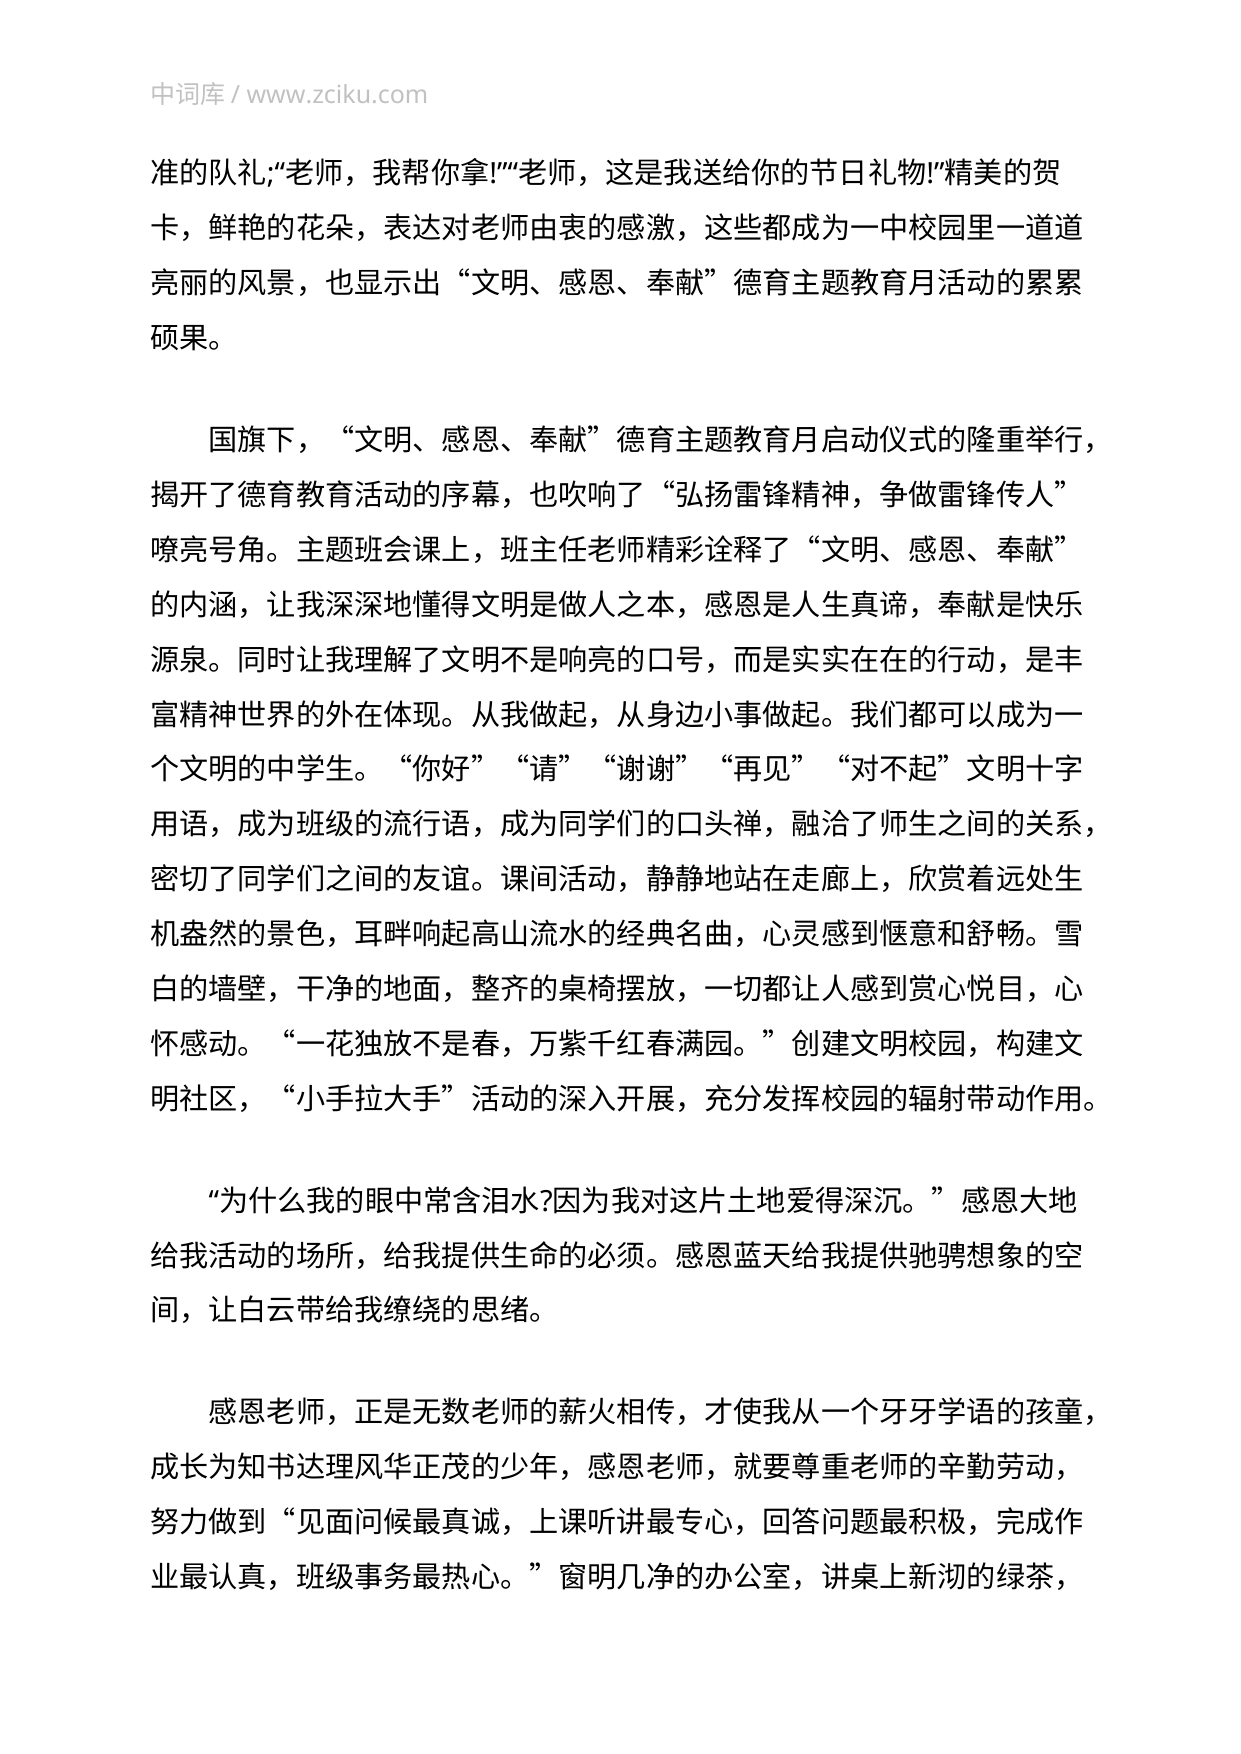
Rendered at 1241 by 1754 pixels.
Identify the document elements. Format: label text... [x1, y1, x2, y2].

text “为什么我的眼中常含泪水?因为我对这片土地爱得深沉。”感恩大地给我活动的场所，给我提供生命的必须。感恩蓝天给我提供驰骋想象的空间，让白云带给我缭绕的思绪。 [150, 1177, 1090, 1329]
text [150, 1389, 1090, 1596]
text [150, 150, 1090, 357]
text 国旗下，“文明、感恩、奉献”德育主题教育月启动仪式的隆重举行，揭开了德育教育活动的序幕，也吹响了“弘扬雷锋精神，争做雷锋传人”嘹亮号角。主题班会课上，班主任老师精彩诠释了“文明、感恩、奉献”的内涵，让我深深地懂得文明是做人之本，感恩是人生真谛，奉献是快乐源泉。同时让我理解了文明不是响亮的口号，而是实实在在的行动，是丰富精神世界的外在体现。从我做起，从身边小事做起。我们都可以成为一个文明的中学生。“你好”“请”“谢谢”“再见”“对不起”文明十字用语，成为班级的流行语，成为同学们的口头禅，融洽了师生之间的关系，密切了同学们之间的友谊。课间活动，静静地站在走廊上，欣赏着远处生机盎然的景色，耳畔响起高山流水的经典名曲，心灵感到惬意和舒畅。雪白的墙壁，干净的地面，整齐的桌椅摆放，一切都让人感到赏心悦目，心怀感动。“一花独放不是春，万紫千红春满园。”创建文明校园，构建文明社区，“小手拉大手”活动的深入开展，充分发挥校园的辐射带动作用。 [150, 417, 1090, 1118]
